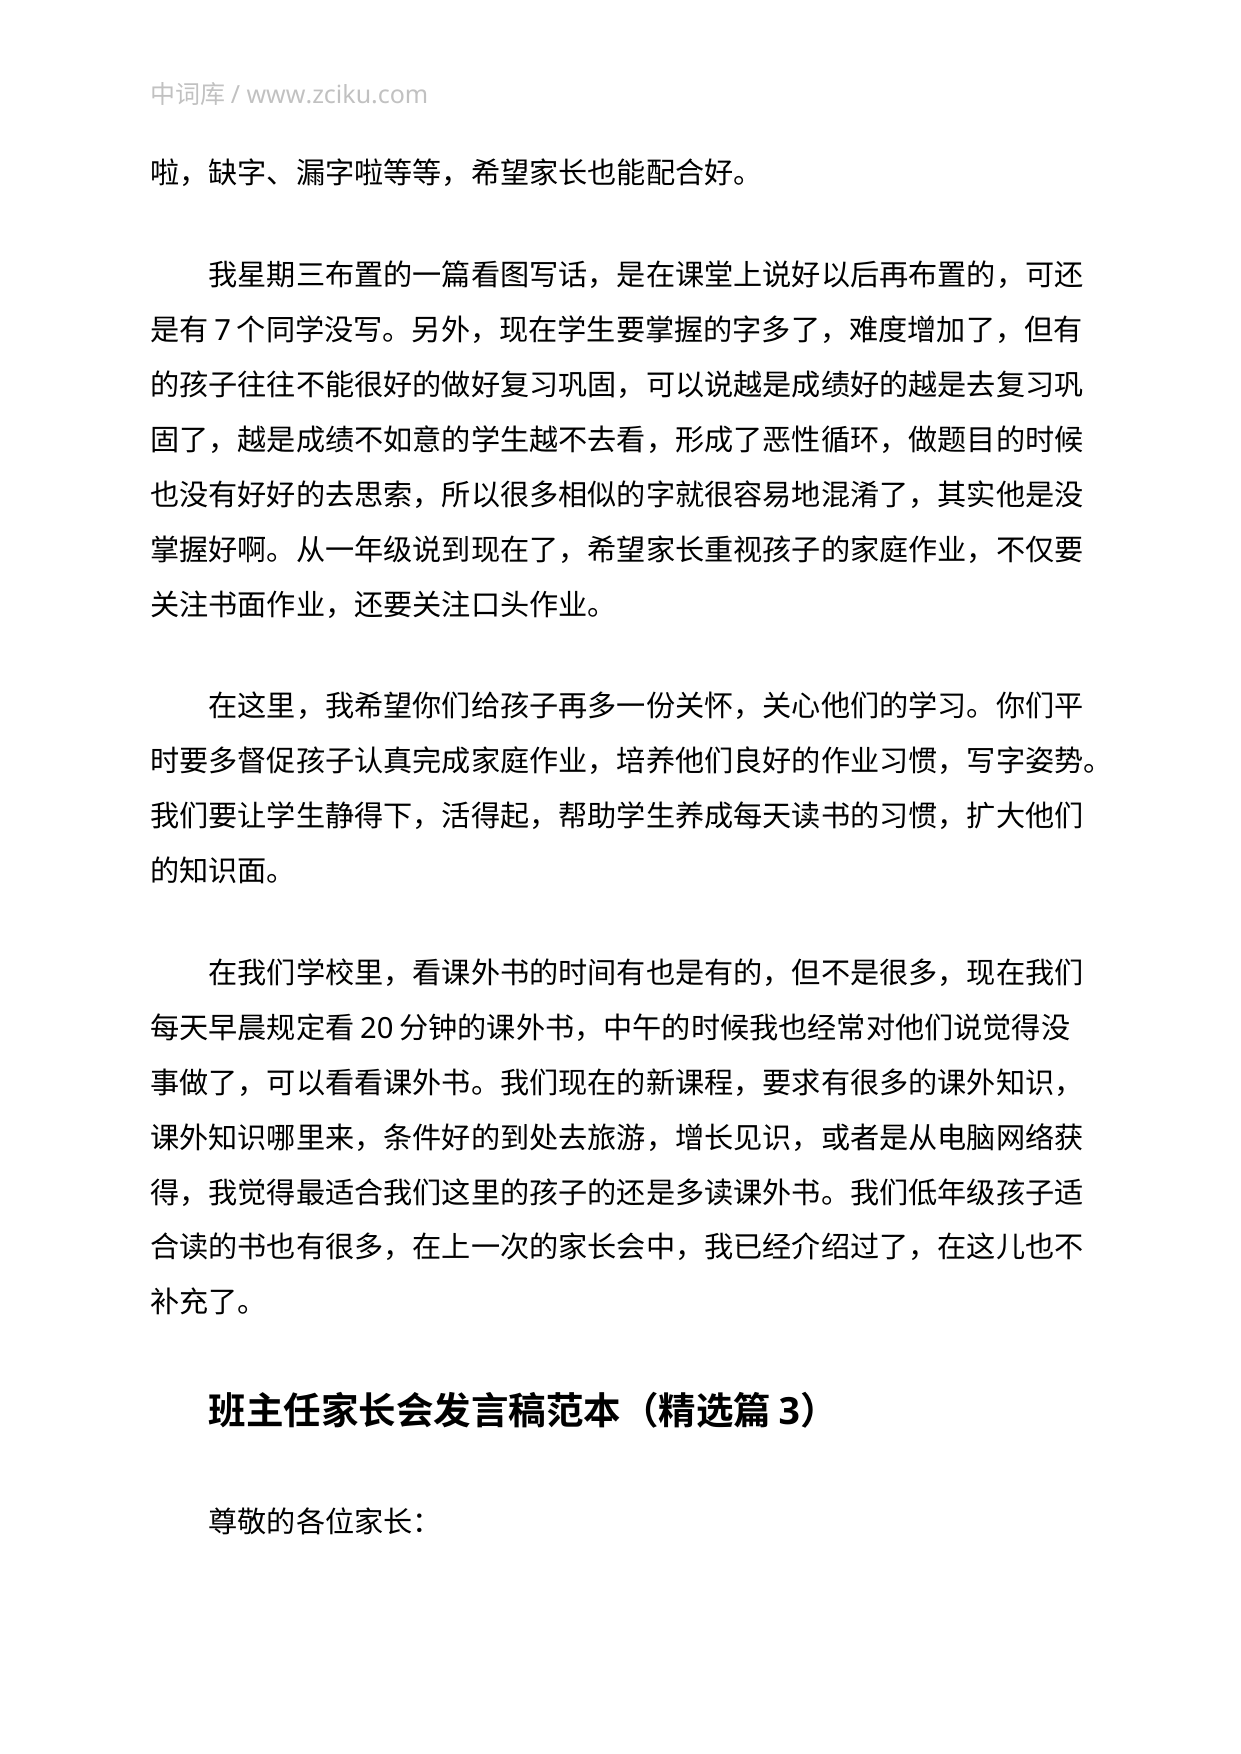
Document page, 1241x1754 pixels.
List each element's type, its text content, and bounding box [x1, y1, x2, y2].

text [150, 150, 1090, 192]
text 我星期三布置的一篇看图写话，是在课堂上说好以后再布置的，可还是有7个同学没写。另外，现在学生要掌握的字多了，难度增加了，但有的孩子往往不能很好的做好复习巩固，可以说越是成绩好的越是去复习巩固了，越是成绩不如意的学生越不去看，形成了恶性循环，做题目的时候也没有好好的去思索，所以很多相似的字就很容易地混淆了，其实他是没掌握好啊。从一年级说到现在了，希望家长重视孩子的家庭作业，不仅要关注书面作业，还要关注口头作业。 [150, 252, 1090, 623]
text 尊敬的各位家长： [150, 1498, 1090, 1541]
text 在我们学校里，看课外书的时间有也是有的，但不是很多，现在我们每天早晨规定看20分钟的课外书，中午的时候我也经常对他们说觉得没事做了，可以看看课外书。我们现在的新课程，要求有很多的课外知识，课外知识哪里来，条件好的到处去旅游，增长见识，或者是从电脑网络获得，我觉得最适合我们这里的孩子的还是多读课外书。我们低年级孩子适合读的书也有很多，在上一次的家长会中，我已经介绍过了，在这儿也不补充了。 [150, 949, 1090, 1321]
text 在这里，我希望你们给孩子再多一份关怀，关心他们的学习。你们平时要多督促孩子认真完成家庭作业，培养他们良好的作业习惯，写字姿势。我们要让学生静得下，活得起，帮助学生养成每天读书的习惯，扩大他们的知识面。 [150, 683, 1090, 890]
text 班主任家长会发言稿范本（精选篇3） [150, 1381, 1090, 1435]
